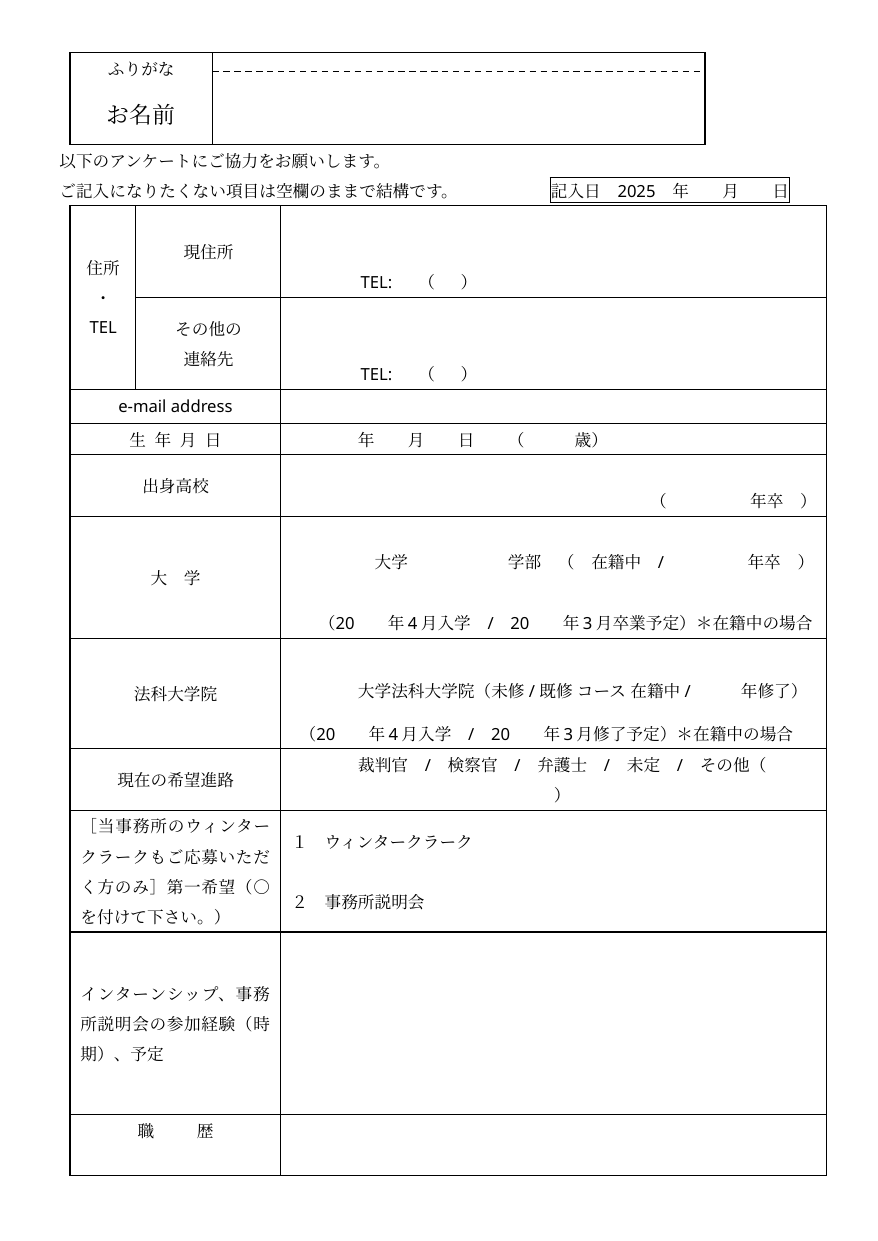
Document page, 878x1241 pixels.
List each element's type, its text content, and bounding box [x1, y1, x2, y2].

table_cell 大学法科大学院（未修 / 既修 コース 在籍中 / 年修了） （20 年4月入学 / 20 年3月修了予定）＊在籍中の場合 [281, 639, 826, 748]
table_header TEL: （ ） [281, 206, 826, 297]
table_header ふりがな お名前 [71, 53, 212, 144]
table_cell [281, 1115, 826, 1175]
table_cell 裁判官 / 検察官 / 弁護士 / 未定 / その他（ ） [281, 749, 826, 809]
table_cell 出身高校 [71, 455, 280, 516]
table_cell 大学 学部 （ 在籍中 / 年卒 ） （20 年4月入学 / 20 年3月卒業予定）＊在籍中の場合 [281, 517, 826, 637]
table_cell [281, 933, 826, 1114]
table_cell 法科大学院 [71, 639, 280, 748]
table_cell 大 学 [71, 517, 280, 637]
text ご記入になりたくない項目は空欄のままで結構です。 記入日 2025 年 月 日 [59, 175, 818, 205]
table_cell その他の 連絡先 [136, 298, 280, 388]
table_cell [281, 390, 826, 423]
text 以下のアンケートにご協力をお願いします。 [59, 145, 818, 175]
table_cell インターンシップ、事務所説明会の参加経験（時期）、予定 [71, 933, 280, 1114]
table_cell （ 年卒 ） [281, 455, 826, 516]
table_cell 生 年 月 日 [71, 424, 280, 454]
table_cell 現在の希望進路 [71, 749, 280, 809]
table_cell 職 歴 [71, 1115, 280, 1175]
table_cell 年 月 日 （ 歳） [281, 424, 826, 454]
table_cell TEL: （ ） [281, 298, 826, 388]
table_header [213, 53, 704, 144]
table_cell e-mail address [71, 390, 280, 423]
table_cell １ ウィンタークラーク ２ 事務所説明会 [281, 811, 826, 931]
table_header 現住所 [136, 206, 280, 297]
table_header 住所 ・ TEL [71, 206, 135, 388]
table_cell ［当事務所のウィンタークラークもご応募いただく方のみ］第一希望（○を付けて下さい。） [71, 811, 280, 931]
